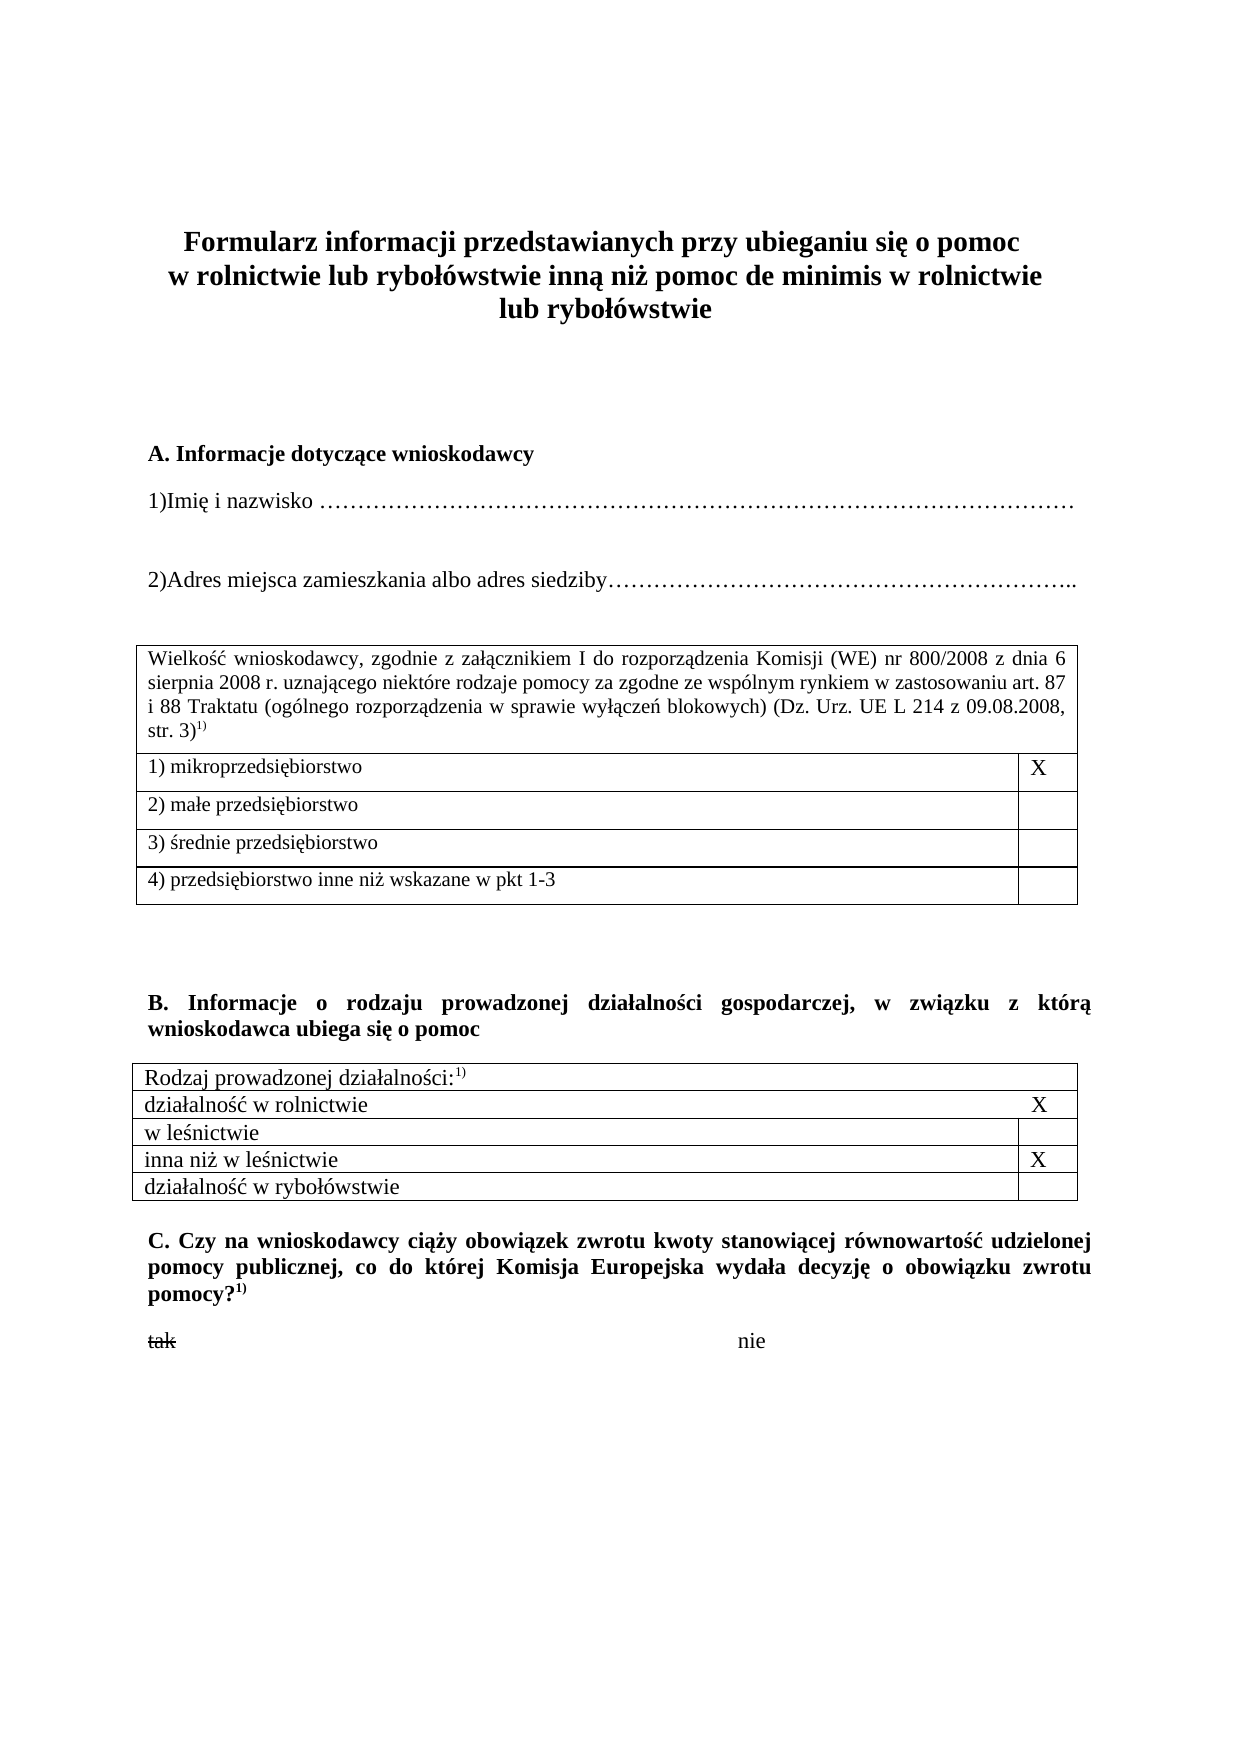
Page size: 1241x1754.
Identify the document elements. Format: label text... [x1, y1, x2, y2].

table_header Wielkość wnioskodawcy, zgodnie z załącznikiem I do rozporządzenia Komisji (WE) nr 800/2008 z dnia 6 sierpnia 2008 r. uznającego niektóre rodzaje pomocy za zgodne ze wspólnym rynkiem w zastosowaniu art. 87 i 88 Traktatu (ogólnego rozporządzenia w sprawie wyłączeń blokowych) (Dz. Urz. UE L 214 z 09.08.2008, str. 3)1) [137, 646, 1077, 753]
table_cell [1019, 868, 1077, 904]
table_cell 3) średnie przedsiębiorstwo [137, 830, 1018, 866]
text C. Czy na wnioskodawcy ciąży obowiązek zwrotu kwoty stanowiącej równowartość udzielonej pomocy publicznej, co do której Komisja Europejska wydała decyzję o obowiązku zwrotu pomocy?1) [148, 1227, 1093, 1306]
text 2)Adres miejsca zamieszkania albo adres siedziby…………………………………………………….. [148, 566, 1093, 592]
table_cell działalność w rybołówstwie [133, 1173, 1018, 1200]
table_cell [1019, 1173, 1077, 1200]
text A. Informacje dotyczące wnioskodawcy [148, 440, 1093, 466]
table_cell [1019, 830, 1077, 866]
table_cell 2) małe przedsiębiorstwo [137, 792, 1018, 828]
table_cell X [1019, 1146, 1077, 1172]
table_cell 4) przedsiębiorstwo inne niż wskazane w pkt 1-3 [137, 868, 1018, 904]
table_cell działalność w rolnictwie X [133, 1091, 1077, 1117]
table_cell [1019, 792, 1077, 828]
text 1)Imię i nazwisko ……………………………………………………………………………………… [148, 487, 1093, 513]
table_cell X [1019, 754, 1077, 791]
table_cell 1) mikroprzedsiębiorstwo [137, 754, 1018, 791]
text tak nie [148, 1327, 1093, 1353]
text Formularz informacji przedstawianych przy ubieganiu się o pomoc w rolnictwie lub rybołówstwie inną niż pomoc de minimis w rolnictwie lub rybołówstwie [148, 224, 1063, 325]
table_cell [1019, 1119, 1077, 1145]
table_cell inna niż w leśnictwie [133, 1146, 1018, 1172]
text B. Informacje o rodzaju prowadzonej działalności gospodarczej, w związku z którą wnioskodawca ubiega się o pomoc [148, 989, 1093, 1042]
table_header Rodzaj prowadzonej działalności:1) [133, 1064, 1077, 1090]
table_cell w leśnictwie [133, 1119, 1018, 1145]
